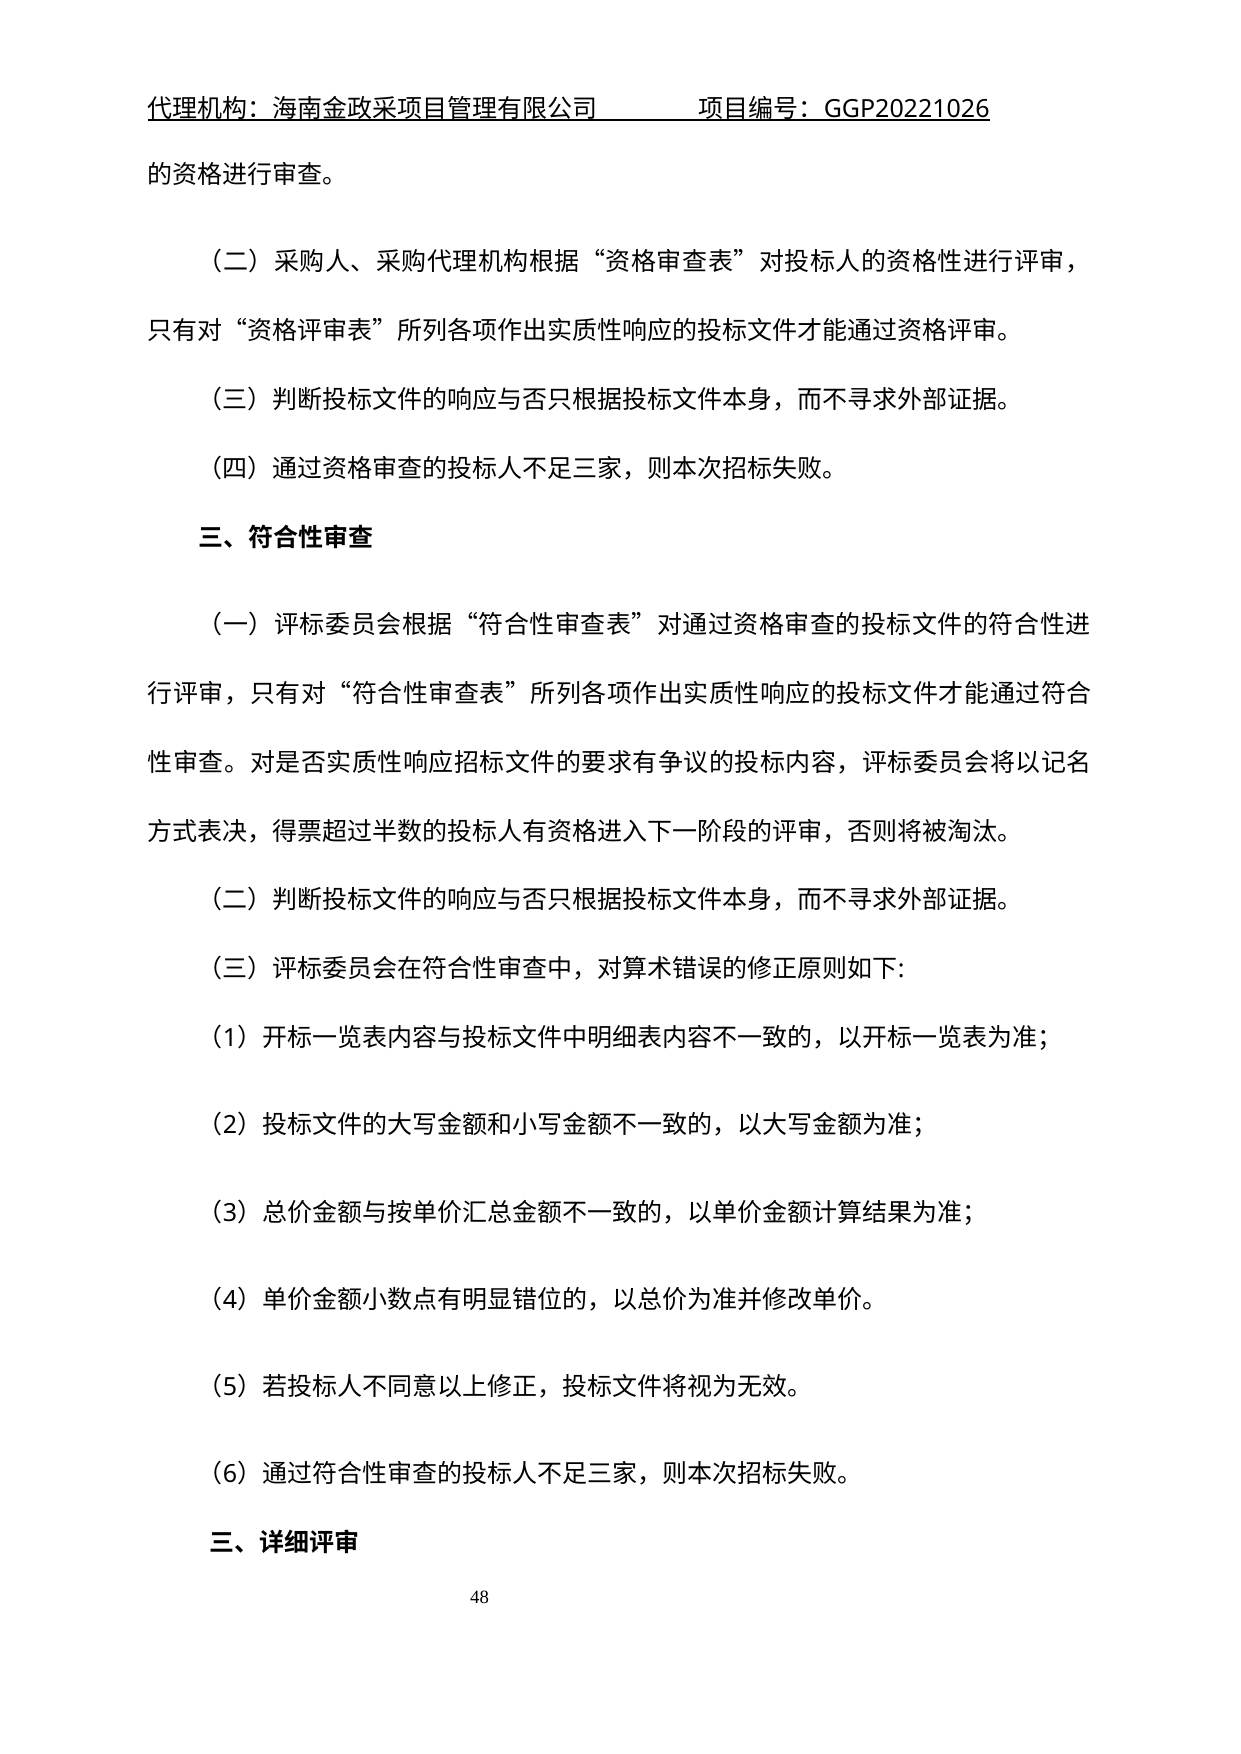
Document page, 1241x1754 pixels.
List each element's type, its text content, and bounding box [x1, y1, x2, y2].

text 三、符合性审查 [148, 501, 1093, 569]
text （四）通过资格审查的投标人不足三家，则本次招标失败。 [148, 432, 1093, 501]
text （三）评标委员会在符合性审查中，对算术错误的修正原则如下: [148, 932, 1093, 1001]
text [148, 138, 1093, 207]
text （一）评标委员会根据“符合性审查表”对通过资格审查的投标文件的符合性进行评审，只有对“符合性审查表”所列各项作出实质性响应的投标文件才能通过符合性审查。对是否实质性响应招标文件的要求有争议的投标内容，评标委员会将以记名方式表决，得票超过半数的投标人有资格进入下一阶段的评审，否则将被淘汰。 [148, 588, 1093, 863]
text 三、详细评审 [148, 1506, 1093, 1575]
text （二）判断投标文件的响应与否只根据投标文件本身，而不寻求外部证据。 [148, 863, 1093, 932]
text （5）若投标人不同意以上修正，投标文件将视为无效。 [148, 1350, 1093, 1419]
text （4）单价金额小数点有明显错位的，以总价为准并修改单价。 [148, 1263, 1093, 1332]
text （3）总价金额与按单价汇总金额不一致的，以单价金额计算结果为准； [148, 1176, 1093, 1244]
text （三）判断投标文件的响应与否只根据投标文件本身，而不寻求外部证据。 [148, 363, 1093, 432]
text （2）投标文件的大写金额和小写金额不一致的，以大写金额为准； [148, 1088, 1093, 1157]
text （二）采购人、采购代理机构根据“资格审查表”对投标人的资格性进行评审，只有对“资格评审表”所列各项作出实质性响应的投标文件才能通过资格评审。 [148, 225, 1093, 363]
text （1）开标一览表内容与投标文件中明细表内容不一致的，以开标一览表为准； [148, 1001, 1093, 1070]
text （6）通过符合性审查的投标人不足三家，则本次招标失败。 [148, 1437, 1093, 1506]
